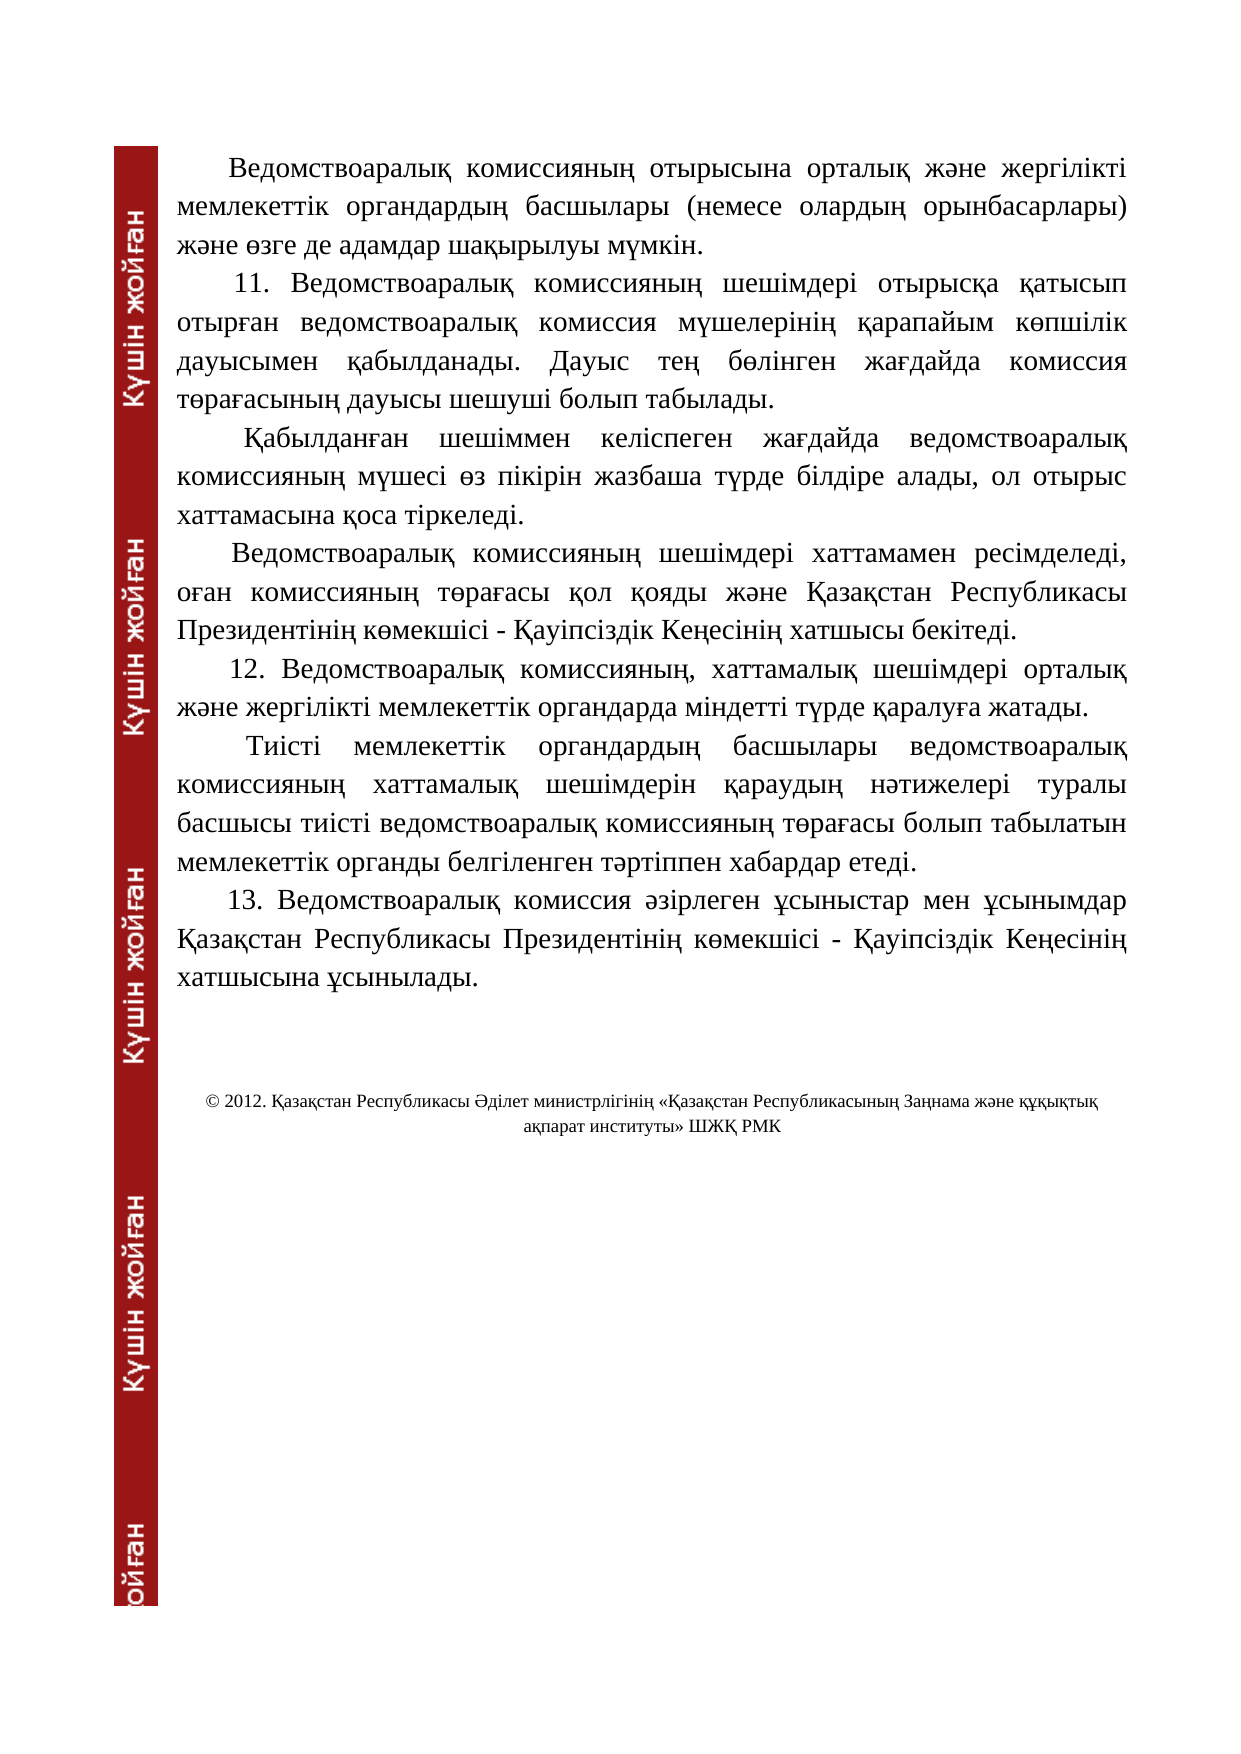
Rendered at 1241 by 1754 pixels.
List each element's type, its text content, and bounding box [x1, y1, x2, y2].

picture [114, 646, 158, 651]
picture [114, 261, 158, 266]
text Ведомствоаралық комиссияның отырысына орталық және жергілікті мемлекеттік органдардың басшылары (немесе олардың орынбасарлары) және өзге де адамдар шақырылуы мүмкін. [112, 150, 1128, 261]
text 12. Ведомствоаралық комиссияның, хаттамалық шешімдері орталық және жергілікті мемлекеттік органдарда міндетті түрде қаралуға жатады. [112, 651, 1128, 723]
text Ведомствоаралық комиссияның шешімдері хаттамамен ресімделеді, оған комиссияның төрағасы қол қояды және Қазақстан Республикасы Президентінің көмекшісі - Қауіпсіздік Кеңесінің хатшысы бекітеді. [112, 535, 1128, 646]
text 13. Ведомствоаралық комиссия әзірлеген ұсыныстар мен ұсынымдар Қазақстан Республикасы Президентінің көмекшісі - Қауіпсіздік Кеңесінің хатшысына ұсынылады. [112, 882, 1128, 993]
picture [114, 723, 158, 728]
text Тиісті мемлекеттік органдардың басшылары ведомствоаралық комиссияның хаттамалық шешімдерін қараудың нәтижелері туралы басшысы тиісті ведомствоаралық комиссияның төрағасы болып табылатын мемлекеттік органды белгіленген тәртіппен хабардар етеді. [112, 728, 1128, 877]
picture [114, 1136, 158, 1606]
picture [114, 877, 158, 882]
picture [114, 415, 158, 420]
picture [114, 530, 158, 535]
text Қабылданған шешіммен келіспеген жағдайда ведомствоаралық комиссияның мүшесі өз пікірін жазбаша түрде білдіре алады, ол отырыс хаттамасына қоса тіркеледі. [112, 420, 1128, 530]
text 11. Ведомствоаралық комиссияның шешімдері отырысқа қатысып отырған ведомствоаралық комиссия мүшелерінің қарапайым көпшілік дауысымен қабылданады. Дауыс тең бөлінген жағдайда комиссия төрағасының дауысы шешуші болып табылады. [112, 266, 1128, 415]
picture [114, 146, 158, 150]
picture [114, 993, 158, 1090]
text © 2012. Қазақстан Республикасы Әділет министрлігінің «Қазақстан Республикасының Заңнама және құқықтық ақпарат институты» ШЖҚ РМК [112, 1090, 1128, 1136]
